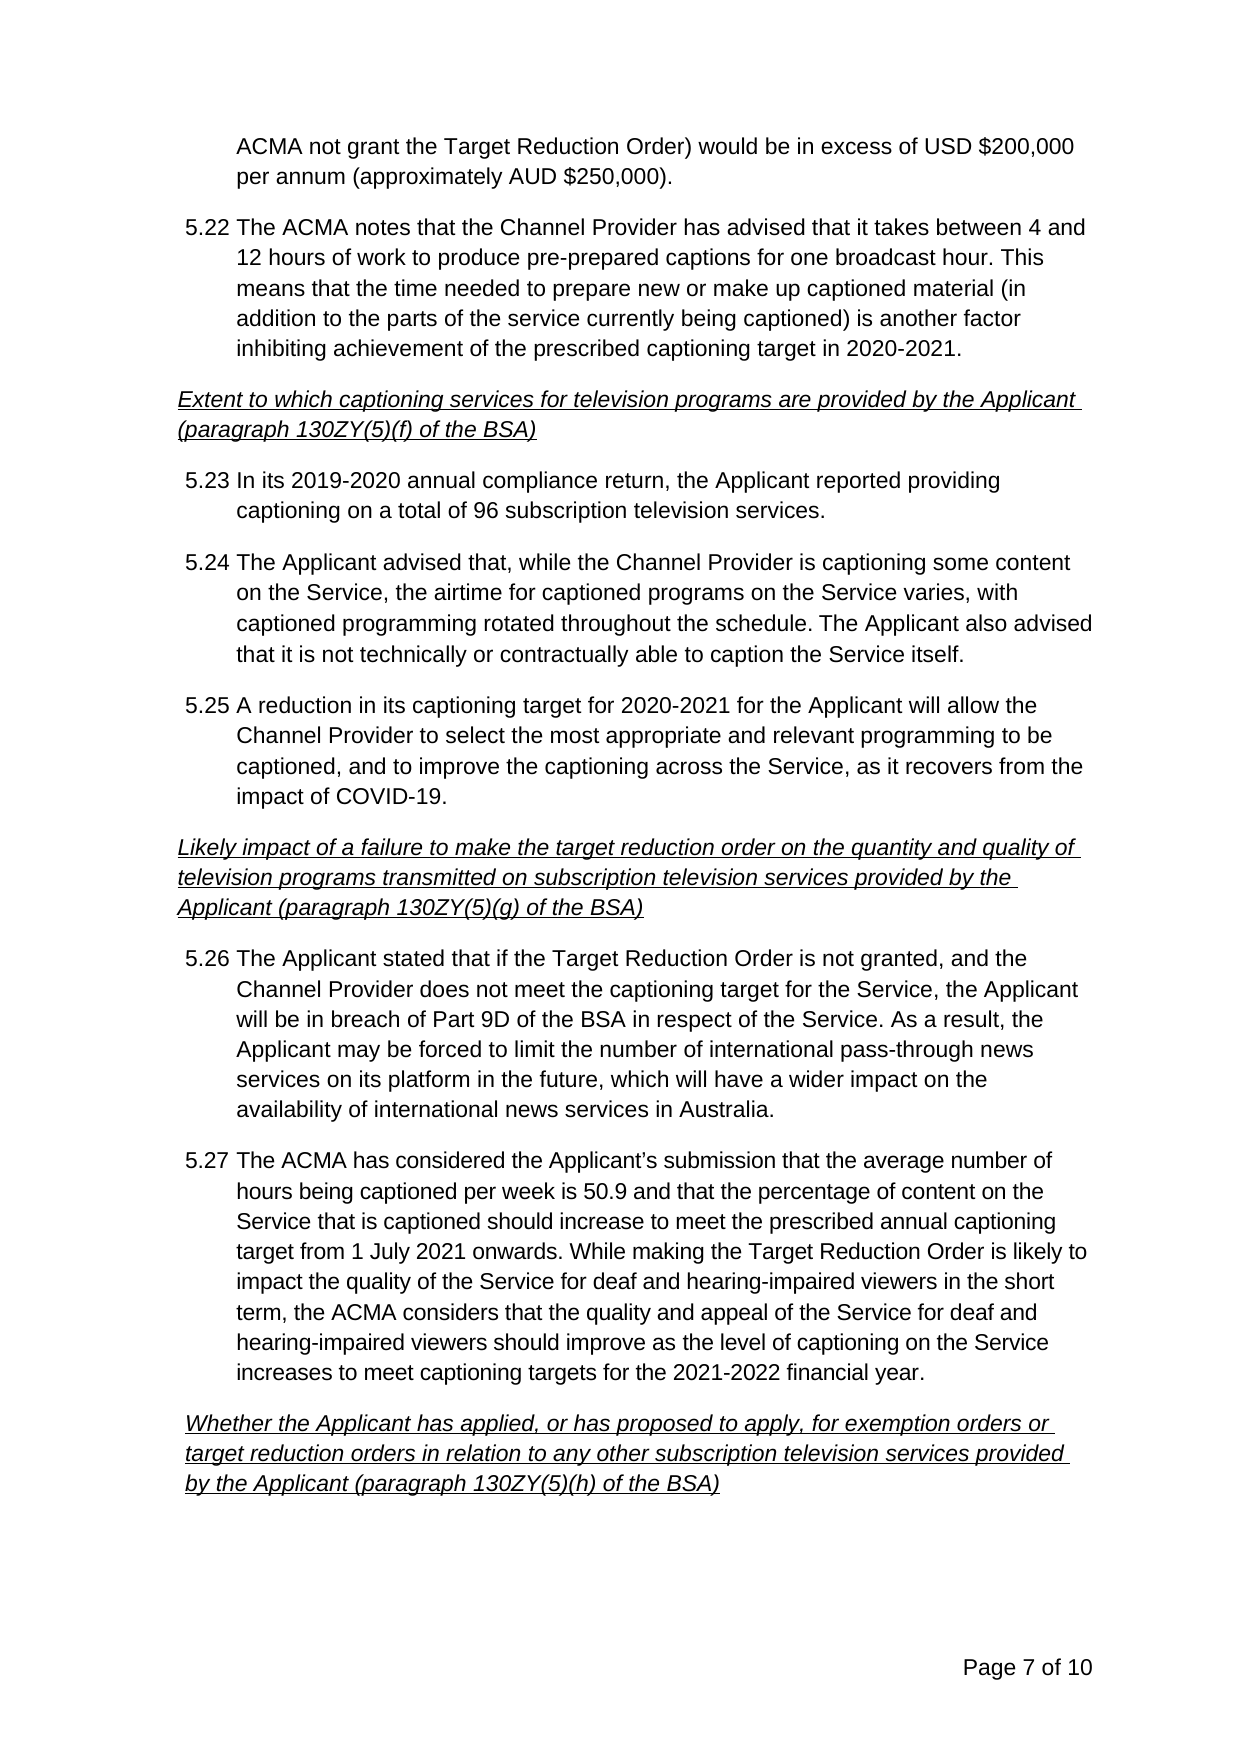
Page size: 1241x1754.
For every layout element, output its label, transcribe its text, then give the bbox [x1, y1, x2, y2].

text Likely impact of a failure to make the target reduction order on the quantity and quality of television programs transmitted on subscription television services provided by the Applicant (paragraph 130ZY(5)(g) of the BSA) [177, 834, 1092, 921]
list The ACMA has considered the Applicant’s submission that the average number of hours being captioned per week is 50.9 and that the percentage of content on the Service that is captioned should increase to meet the prescribed annual captioning target from 1 July 2021 onwards. While making the Target Reduction Order is likely to impact the quality of the Service for deaf and hearing-impaired viewers in the short term, the ACMA considers that the quality and appeal of the Service for deaf and hearing-impaired viewers should improve as the level of captioning on the Service increases to meet captioning targets for the 2021-2022 financial year. [185, 1147, 1092, 1385]
text Extent to which captioning services for television programs are provided by the Applicant (paragraph 130ZY(5)(f) of the BSA) [177, 386, 1092, 443]
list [185, 133, 1092, 189]
list The ACMA notes that the Channel Provider has advised that it takes between 4 and 12 hours of work to produce pre-prepared captions for one broadcast hour. This means that the time needed to prepare new or make up captioned material (in addition to the parts of the service currently being captioned) is another factor inhibiting achievement of the prescribed captioning target in 2020-2021. [185, 214, 1092, 361]
list The Applicant stated that if the Target Reduction Order is not granted, and the Channel Provider does not meet the captioning target for the Service, the Applicant will be in breach of Part 9D of the BSA in respect of the Service. As a result, the Applicant may be forced to limit the number of international pass-through news services on its platform in the future, which will have a wider impact on the availability of international news services in Australia. [185, 945, 1092, 1123]
list In its 2019-2020 annual compliance return, the Applicant reported providing captioning on a total of 96 subscription television services. [185, 467, 1092, 524]
list A reduction in its captioning target for 2020-2021 for the Applicant will allow the Channel Provider to select the most appropriate and relevant programming to be captioned, and to improve the captioning across the Service, as it recovers from the impact of COVID-19. [185, 692, 1092, 809]
text Whether the Applicant has applied, or has proposed to apply, for exemption orders or target reduction orders in relation to any other subscription television services provided by the Applicant (paragraph 130ZY(5)(h) of the BSA) [185, 1410, 1092, 1497]
list The Applicant advised that, while the Channel Provider is captioning some content on the Service, the airtime for captioned programs on the Service varies, with captioned programming rotated throughout the schedule. The Applicant also advised that it is not technically or contractually able to caption the Service itself. [185, 548, 1092, 667]
